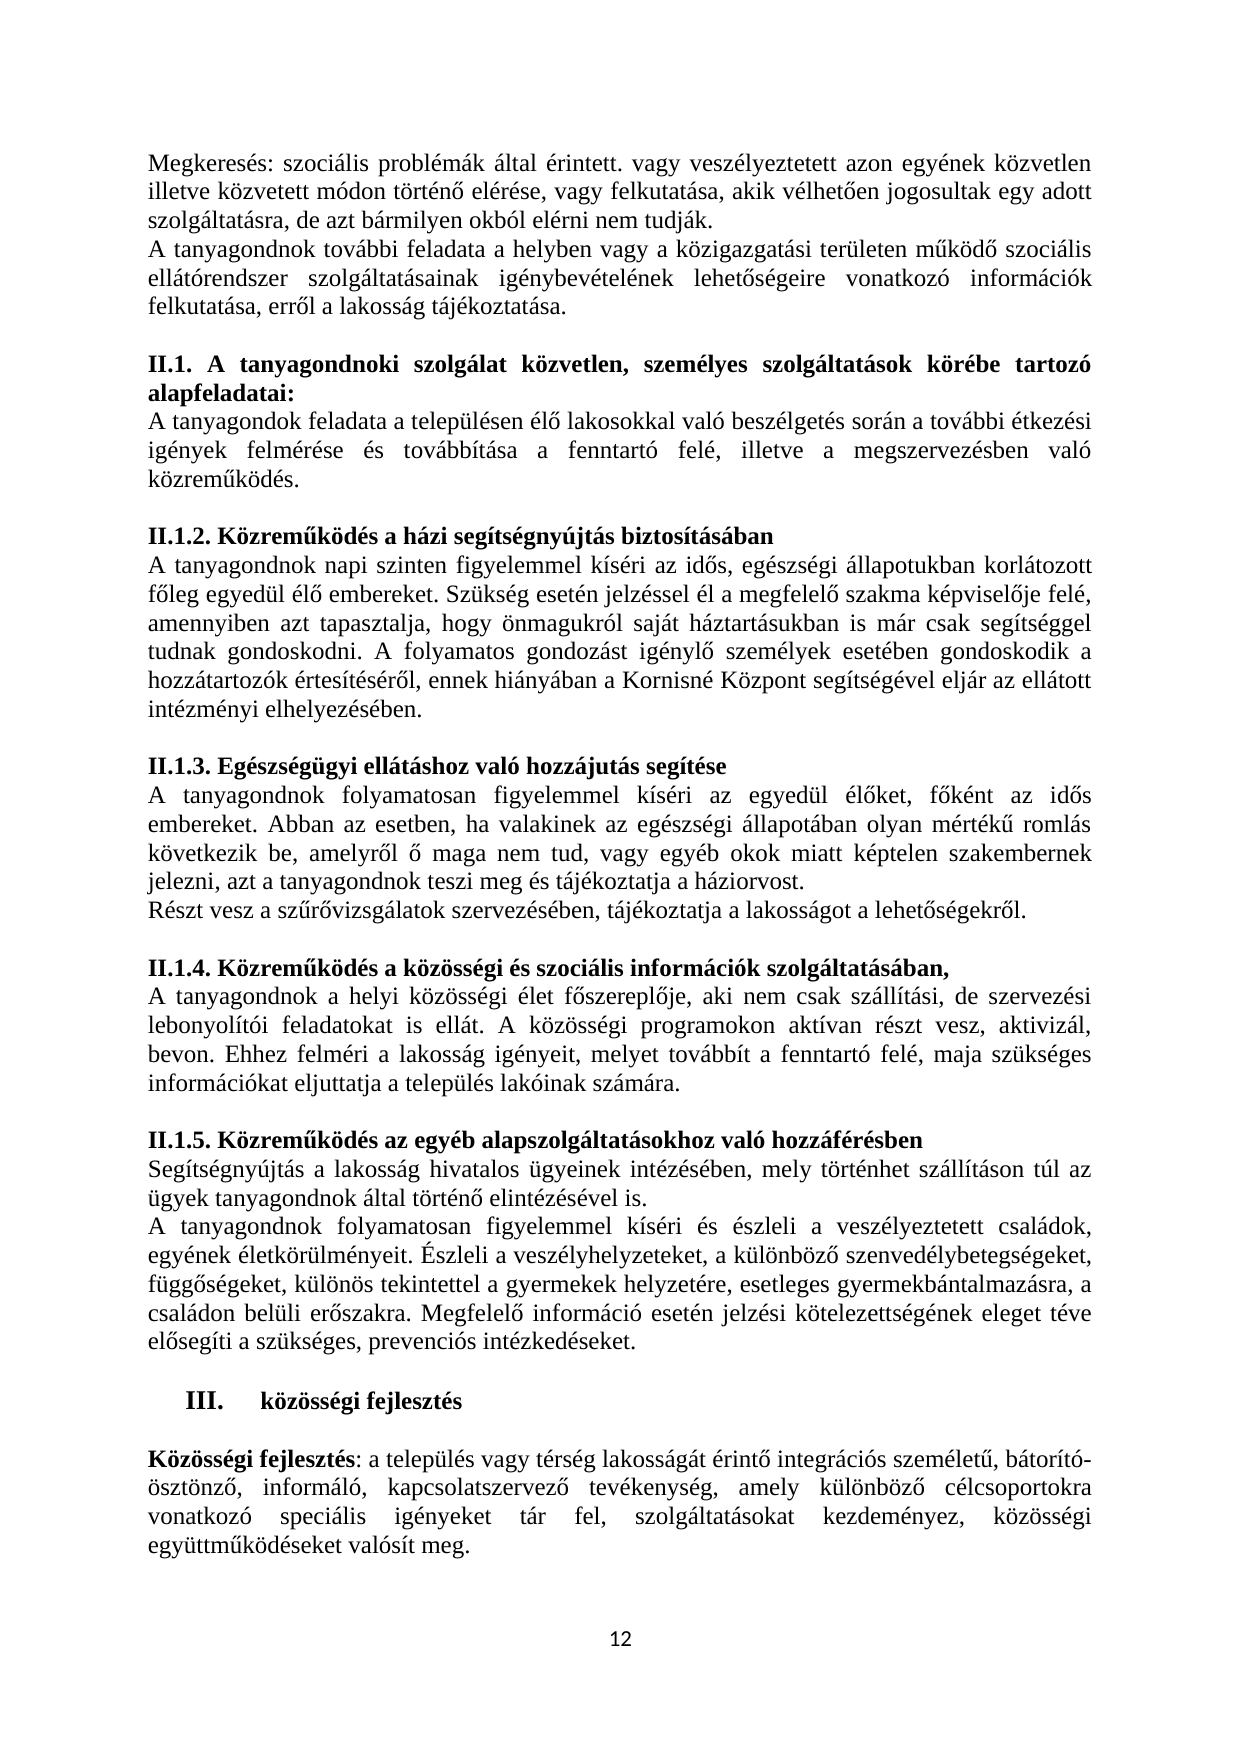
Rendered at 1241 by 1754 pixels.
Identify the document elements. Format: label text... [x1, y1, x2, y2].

text A tanyagondnok a helyi közösségi élet főszereplője, aki nem csak szállítási, de szervezési lebonyolítói feladatokat is ellát. A közösségi programokon aktívan részt vesz, aktivizál, bevon. Ehhez felméri a lakosság igényeit, melyet továbbít a fenntartó felé, maja szükséges információkat eljuttatja a település lakóinak számára. [148, 981, 1093, 1096]
text A tanyagondok feladata a településen élő lakosokkal való beszélgetés során a további étkezési igények felmérése és továbbítása a fenntartó felé, illetve a megszervezésben való közreműködés. [148, 406, 1093, 493]
text II.1.2. Közreműködés a házi segítségnyújtás biztosításában [148, 521, 1093, 550]
text Részt vesz a szűrővizsgálatok szervezésében, tájékoztatja a lakosságot a lehetőségekről. [148, 895, 1093, 924]
text A tanyagondnok folyamatosan figyelemmel kíséri és észleli a veszélyeztetett családok, egyének életkörülményeit. Észleli a veszélyhelyzeteket, a különböző szenvedélybetegségeket, függőségeket, különös tekintettel a gyermekek helyzetére, esetleges gyermekbántalmazásra, a családon belüli erőszakra. Megfelelő információ esetén jelzési kötelezettségének eleget téve elősegíti a szükséges, prevenciós intézkedéseket. [148, 1211, 1093, 1355]
text Megkeresés: szociális problémák által érintett. vagy veszélyeztetett azon egyének közvetlen illetve közvetett módon történő elérése, vagy felkutatása, akik vélhetően jogosultak egy adott szolgáltatásra, de azt bármilyen okból elérni nem tudják. [148, 148, 1093, 234]
text A tanyagondnok további feladata a helyben vagy a közigazgatási területen működő szociális ellátórendszer szolgáltatásainak igénybevételének lehetőségeire vonatkozó információk felkutatása, erről a lakosság tájékoztatása. [148, 234, 1093, 320]
text II.1.3. Egészségügyi ellátáshoz való hozzájutás segítése [148, 751, 1093, 780]
text A tanyagondnok folyamatosan figyelemmel kíséri az egyedül élőket, főként az idős embereket. Abban az esetben, ha valakinek az egészségi állapotában olyan mértékű romlás következik be, amelyről ő maga nem tud, vagy egyéb okok miatt képtelen szakembernek jelezni, azt a tanyagondnok teszi meg és tájékoztatja a háziorvost. [148, 780, 1093, 895]
text Közösségi fejlesztés: a település vagy térség lakosságát érintő integrációs személetű, bátorító-ösztönző, informáló, kapcsolatszervező tevékenység, amely különböző célcsoportokra vonatkozó speciális igényeket tár fel, szolgáltatásokat kezdeményez, közösségi együttműködéseket valósít meg. [148, 1444, 1093, 1559]
text II.1.4. Közreműködés a közösségi és szociális információk szolgáltatásában, [148, 953, 1093, 981]
text II.1. A tanyagondnoki szolgálat közvetlen, személyes szolgáltatások körébe tartozó alapfeladatai: [148, 349, 1093, 406]
text II.1.5. Közreműködés az egyéb alapszolgáltatásokhoz való hozzáférésben [148, 1125, 1093, 1154]
text A tanyagondnok napi szinten figyelemmel kíséri az idős, egészségi állapotukban korlátozott főleg egyedül élő embereket. Szükség esetén jelzéssel él a megfelelő szakma képviselője felé, amennyiben azt tapasztalja, hogy önmagukról saját háztartásukban is már csak segítséggel tudnak gondoskodni. A folyamatos gondozást igénylő személyek esetében gondoskodik a hozzátartozók értesítéséről, ennek hiányában a Kornisné Központ segítségével eljár az ellátott intézményi elhelyezésében. [148, 550, 1093, 723]
list közösségi fejlesztés [185, 1384, 1093, 1415]
text Segítségnyújtás a lakosság hivatalos ügyeinek intézésében, mely történhet szállításon túl az ügyek tanyagondnok által történő elintézésével is. [148, 1154, 1093, 1211]
